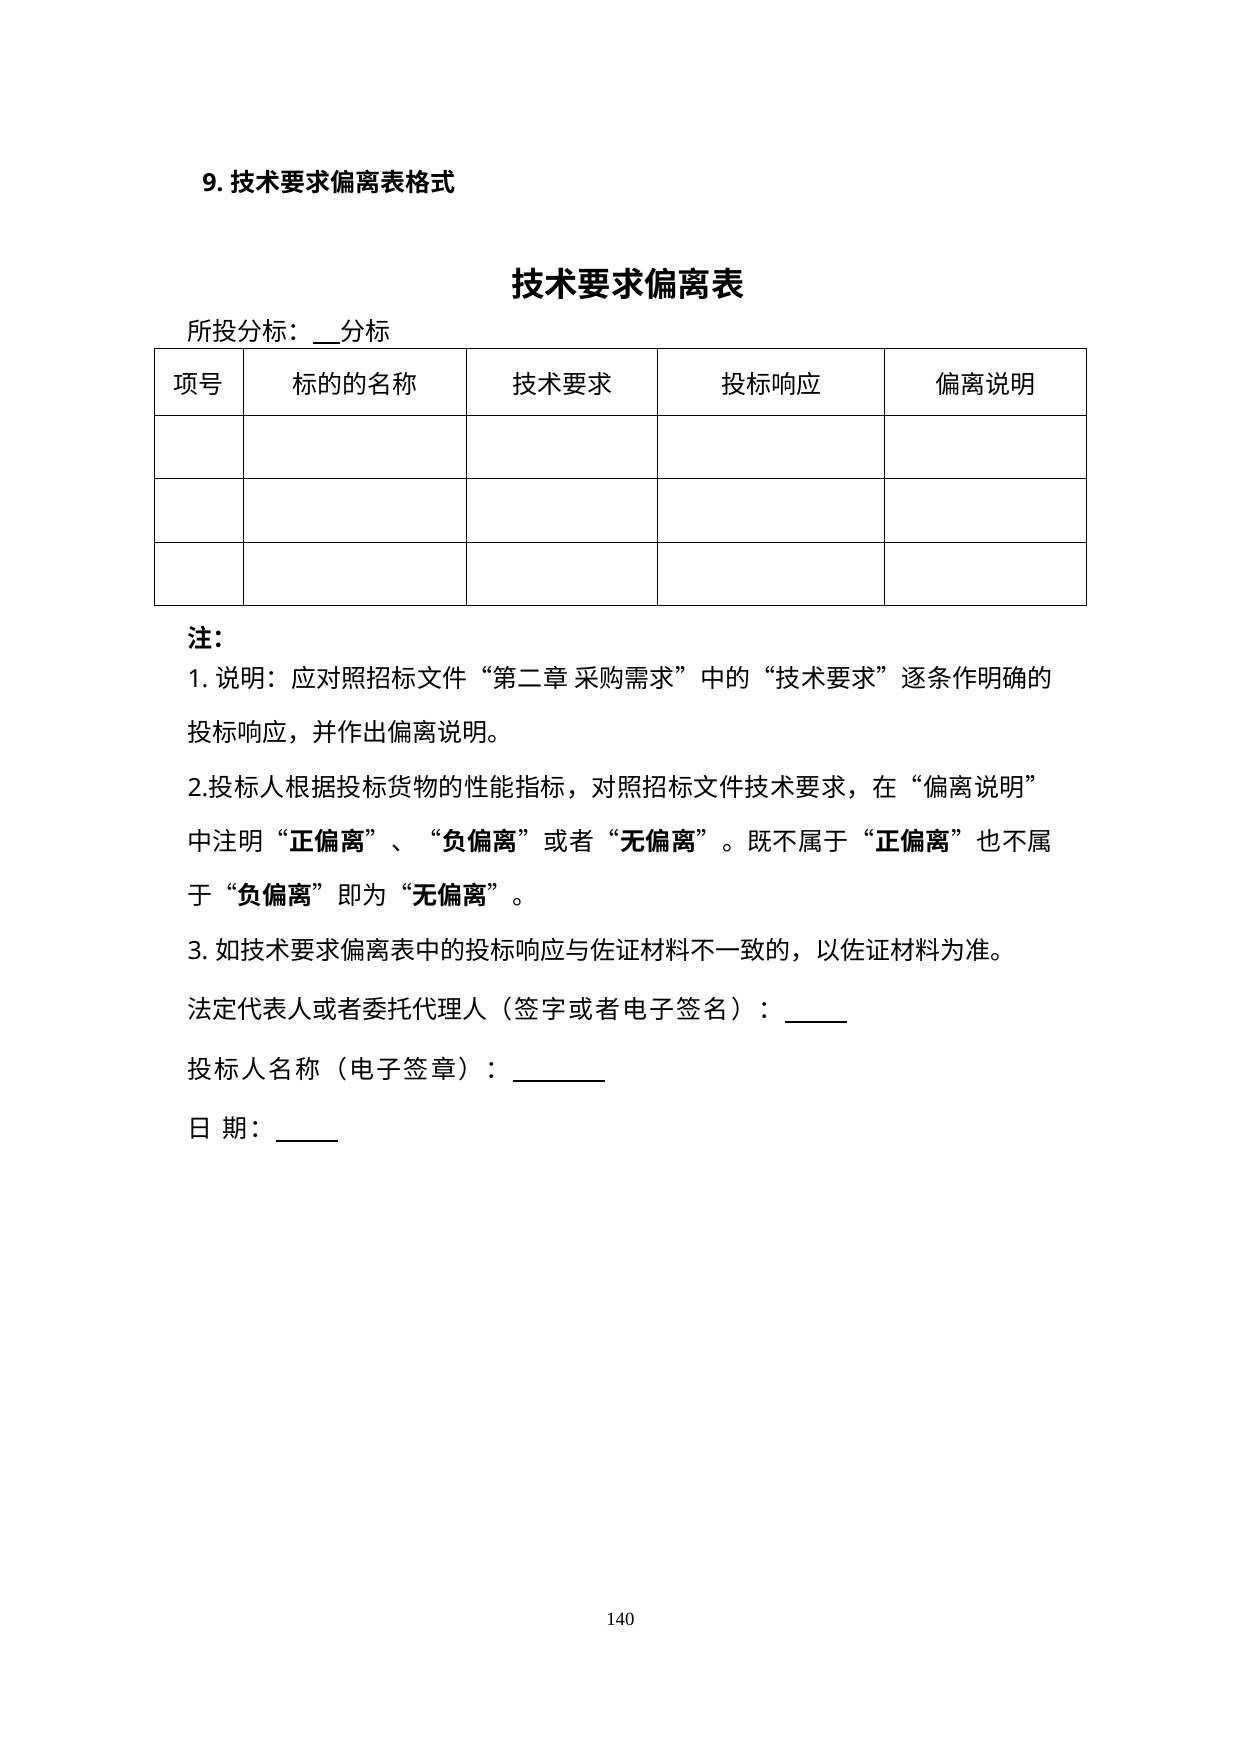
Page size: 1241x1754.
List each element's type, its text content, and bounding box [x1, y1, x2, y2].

table_cell [467, 416, 657, 478]
table_cell [244, 479, 466, 542]
text 所投分标： 分标 [187, 311, 1053, 347]
text 投标人名称（电子签章）： [187, 1049, 1053, 1086]
table_cell [658, 416, 884, 478]
table_cell [658, 479, 884, 542]
table_cell [467, 479, 657, 542]
table_cell [658, 543, 884, 605]
table_cell [244, 543, 466, 605]
table_header 偏离说明 [885, 349, 1086, 414]
table_cell [467, 543, 657, 605]
text 注： [187, 606, 1053, 658]
table_cell [155, 543, 243, 605]
text 日 期： [187, 1109, 1053, 1145]
text 1. 说明：应对照招标文件“第二章 采购需求”中的“技术要求”逐条作明确的投标响应，并作出偏离说明。 [187, 658, 1053, 749]
text 法定代表人或者委托代理人（签字或者电子签名）： [187, 990, 1053, 1026]
table_header 标的的名称 [244, 349, 466, 414]
table_cell [885, 543, 1086, 605]
text 3. 如技术要求偏离表中的投标响应与佐证材料不一致的，以佐证材料为准。 [187, 930, 1053, 966]
text 技术要求偏离表 [202, 258, 1053, 306]
table_header 项号 [155, 349, 243, 414]
table_cell [155, 479, 243, 542]
table_header 投标响应 [658, 349, 884, 414]
table_header 技术要求 [467, 349, 657, 414]
table_cell [155, 416, 243, 478]
text 9. 技术要求偏离表格式 [202, 162, 1053, 199]
table_cell [885, 479, 1086, 542]
text 2.投标人根据投标货物的性能指标，对照招标文件技术要求，在“偏离说明”中注明“正偏离”、“负偏离”或者“无偏离”。既不属于“正偏离”也不属于“负偏离”即为“无偏离”。 [187, 767, 1053, 912]
table_cell [244, 416, 466, 478]
table_cell [885, 416, 1086, 478]
